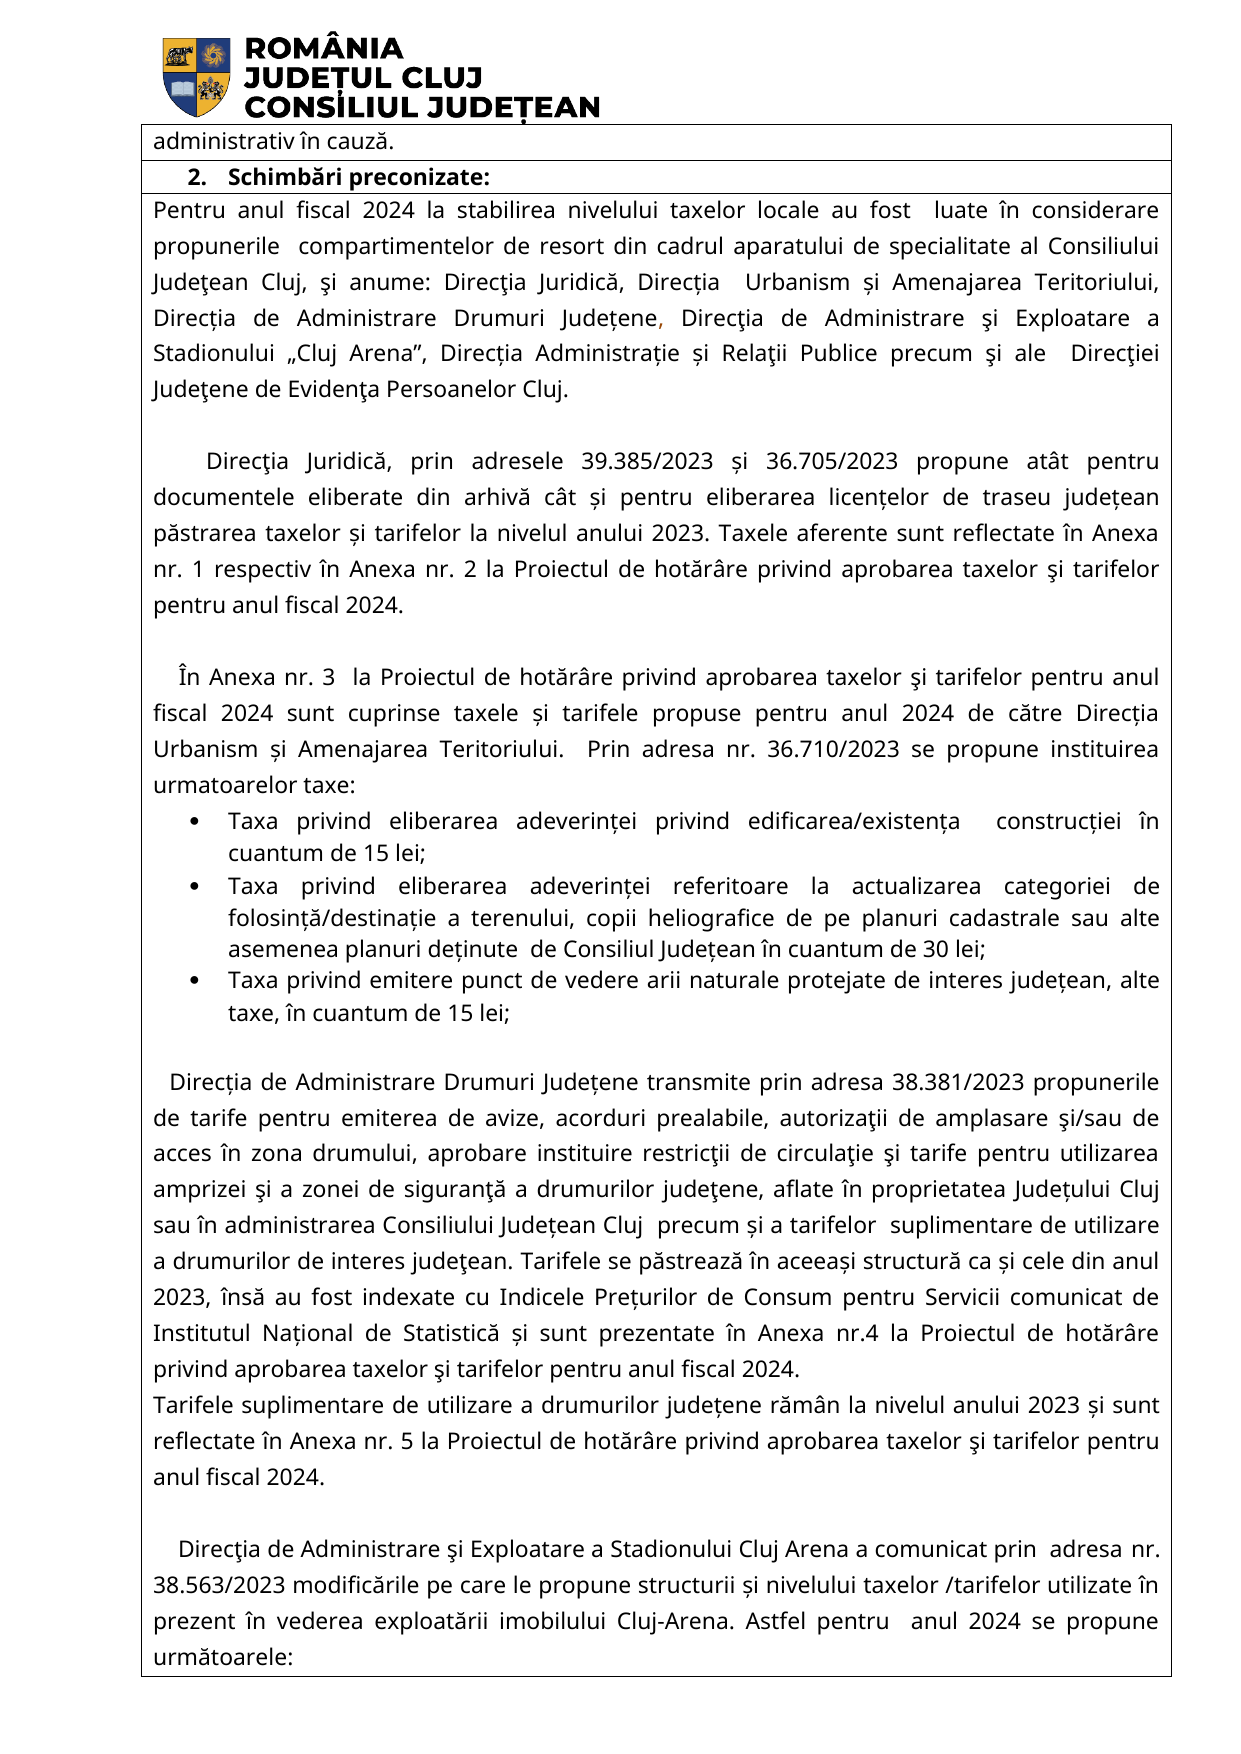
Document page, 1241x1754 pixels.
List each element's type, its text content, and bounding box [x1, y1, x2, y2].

table_cell Schimbări preconizate: [142, 161, 1171, 193]
picture [162, 31, 600, 124]
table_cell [142, 125, 1171, 160]
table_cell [142, 194, 1171, 1676]
